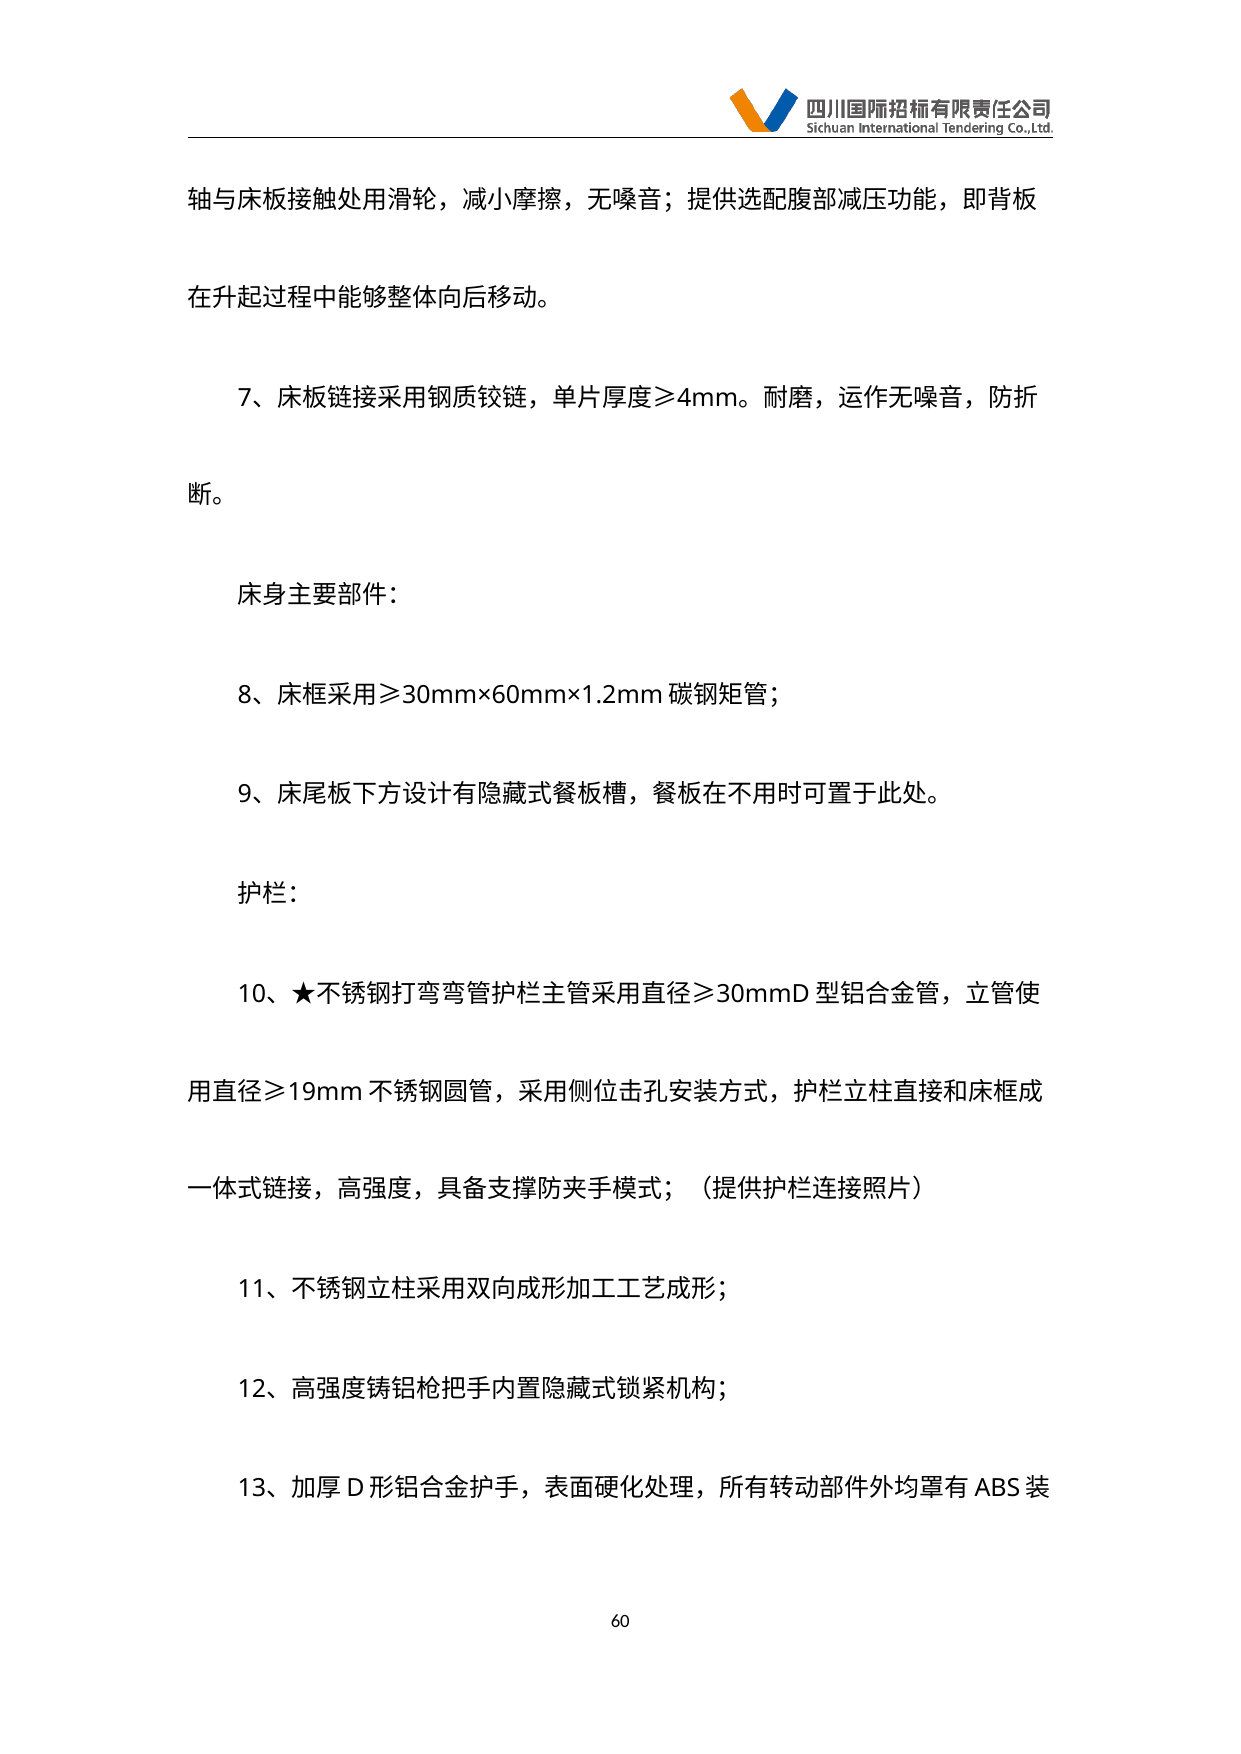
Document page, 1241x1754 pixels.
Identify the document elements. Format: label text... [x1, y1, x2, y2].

text 护栏： [187, 859, 1053, 924]
picture [729, 88, 1053, 135]
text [187, 1453, 1053, 1518]
text 12、高强度铸铝枪把手内置隐藏式锁紧机构； [187, 1354, 1053, 1419]
text 10、★不锈钢打弯弯管护栏主管采用直径≥30mmD型铝合金管，立管使用直径≥19mm不锈钢圆管，采用侧位击孔安装方式，护栏立柱直接和床框成一体式链接，高强度，具备支撑防夹手模式；（提供护栏连接照片） [187, 959, 1053, 1219]
text 9、床尾板下方设计有隐藏式餐板槽，餐板在不用时可置于此处。 [187, 759, 1053, 824]
text 7、床板链接采用钢质铰链，单片厚度≥4mm。耐磨，运作无噪音，防折断。 [187, 363, 1053, 525]
text 床身主要部件： [187, 560, 1053, 625]
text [187, 165, 1053, 328]
text 11、不锈钢立柱采用双向成形加工工艺成形； [187, 1254, 1053, 1319]
text 8、床框采用≥30mm×60mm×1.2mm碳钢矩管； [187, 660, 1053, 725]
